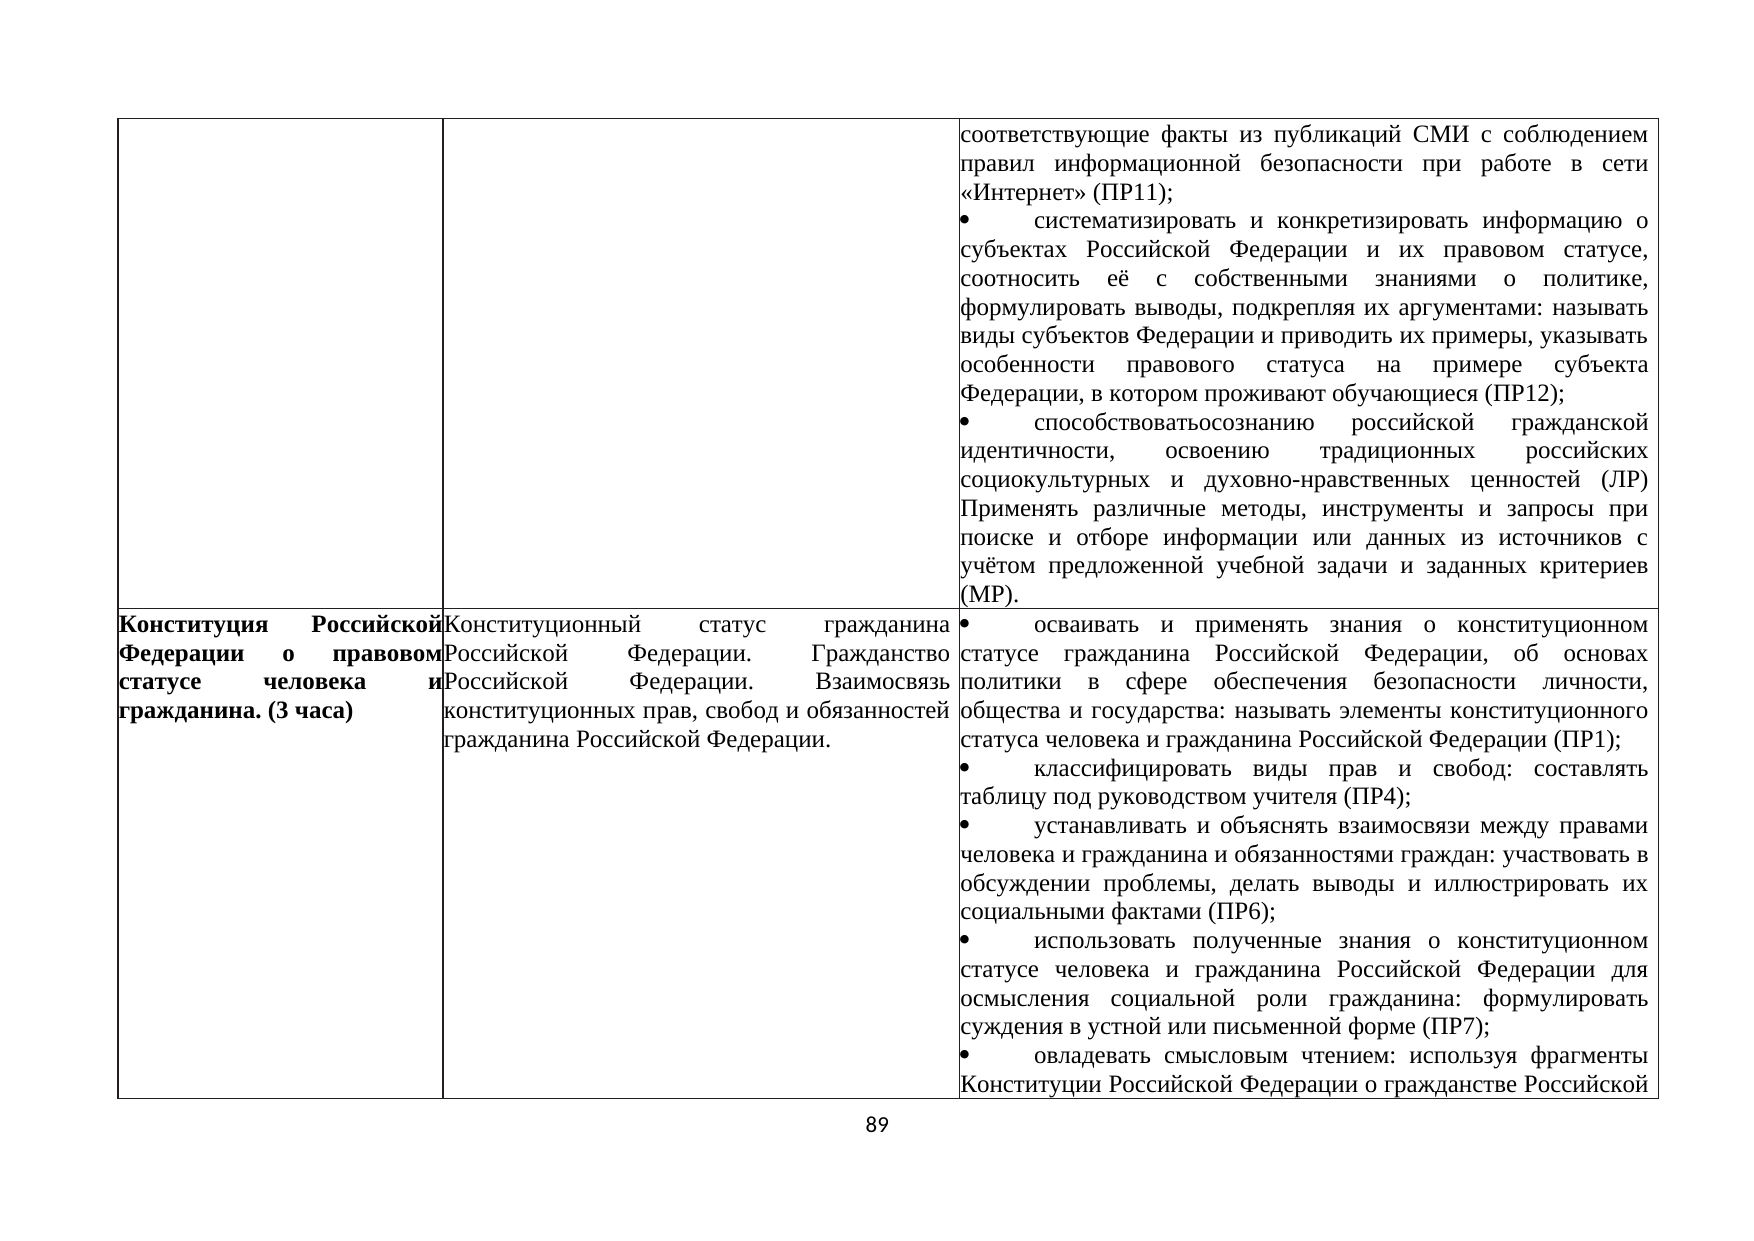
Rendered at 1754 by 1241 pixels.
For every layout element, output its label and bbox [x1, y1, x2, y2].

table_cell [960, 609, 1658, 1098]
table_cell [960, 119, 1658, 608]
table_cell [119, 119, 442, 608]
table_cell [444, 119, 959, 608]
table_cell [119, 609, 442, 1098]
table_cell [444, 609, 959, 1098]
